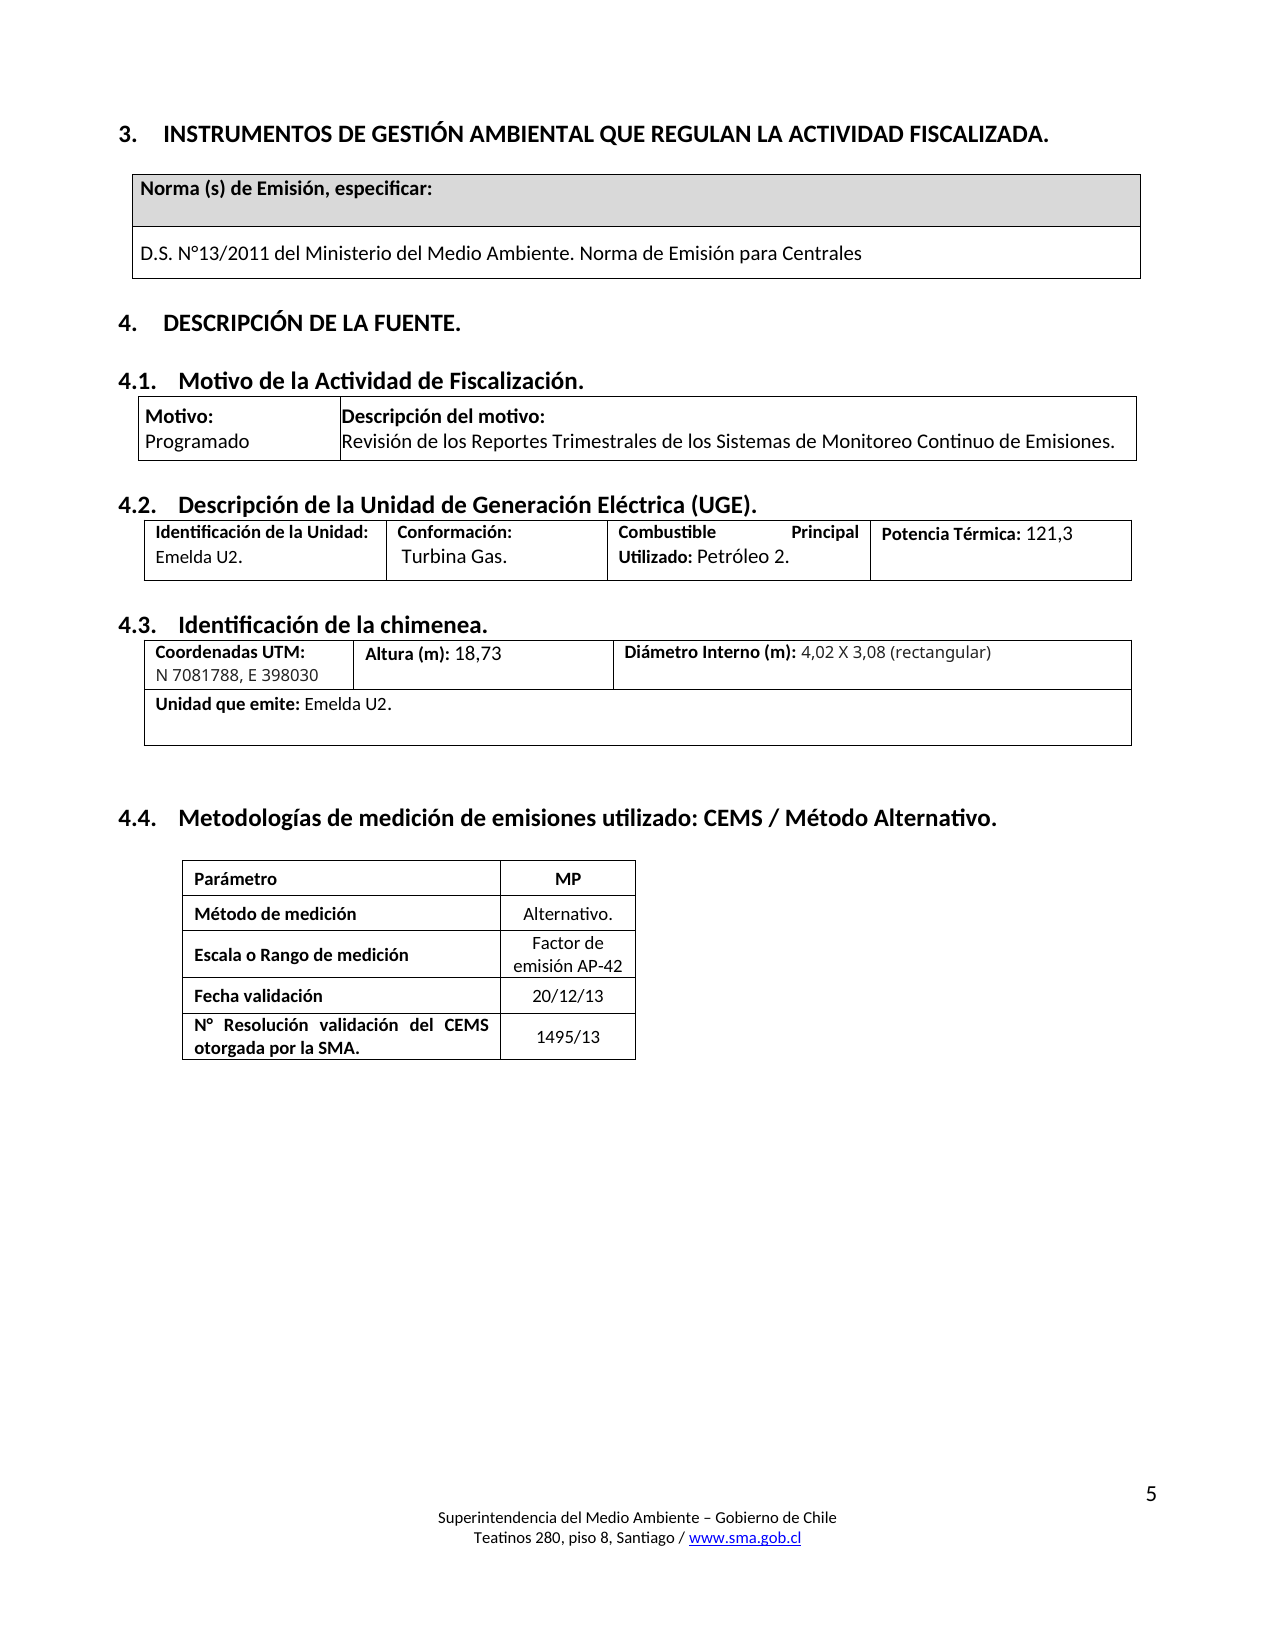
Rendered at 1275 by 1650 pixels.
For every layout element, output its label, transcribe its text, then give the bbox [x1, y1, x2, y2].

table_header Conformación: Turbina Gas. [387, 521, 607, 580]
subtitle Metodologías de medición de emisiones utilizado: CEMS / Método Alternativo. [118, 802, 1157, 832]
table_cell D.S. N°13/2011 del Ministerio del Medio Ambiente. Norma de Emisión para Centrales [133, 227, 1140, 278]
table_header Norma (s) de Emisión, especificar: [133, 175, 1140, 226]
table_header Altura (m): 18,73 [354, 641, 613, 689]
subtitle INSTRUMENTOS DE GESTIÓN AMBIENTAL QUE REGULAN LA ACTIVIDAD FISCALIZADA. [118, 118, 1157, 149]
table_cell Alternativo. [501, 896, 635, 930]
table_header Descripción del motivo: Revisión de los Reportes Trimestrales de los Sistemas de Monitoreo Continuo de Emisiones. [341, 397, 1136, 460]
table_header Motivo: Programado [139, 397, 340, 460]
table_header Parámetro [183, 861, 500, 895]
subtitle Identificación de la chimenea. [118, 609, 1157, 639]
table_cell Factor de emisión AP-42 [501, 931, 635, 977]
table_cell Escala o Rango de medición [183, 931, 500, 977]
table_cell 20/12/13 [501, 978, 635, 1012]
table_header Identificación de la Unidad: Emelda U2. [145, 521, 386, 580]
subtitle Motivo de la Actividad de Fiscalización. [118, 365, 1157, 396]
table_cell Unidad que emite: Emelda U2. [145, 690, 1131, 744]
table_header Coordenadas UTM: N 7081788, E 398030 [145, 641, 353, 689]
table_cell Fecha validación [183, 978, 500, 1012]
table_header MP [501, 861, 635, 895]
table_header Combustible Principal Utilizado: Petróleo 2. [608, 521, 870, 580]
subtitle DESCRIPCIÓN DE LA FUENTE. [118, 307, 1157, 337]
subtitle Descripción de la Unidad de Generación Eléctrica (UGE). [118, 489, 1157, 519]
table_cell Método de medición [183, 896, 500, 930]
table_cell 1495/13 [501, 1014, 635, 1059]
table_header Potencia Térmica: 121,3 [871, 521, 1131, 580]
table_cell N° Resolución validación del CEMS otorgada por la SMA. [183, 1014, 500, 1059]
table_header Diámetro Interno (m): 4,02 X 3,08 (rectangular) [614, 641, 1131, 689]
